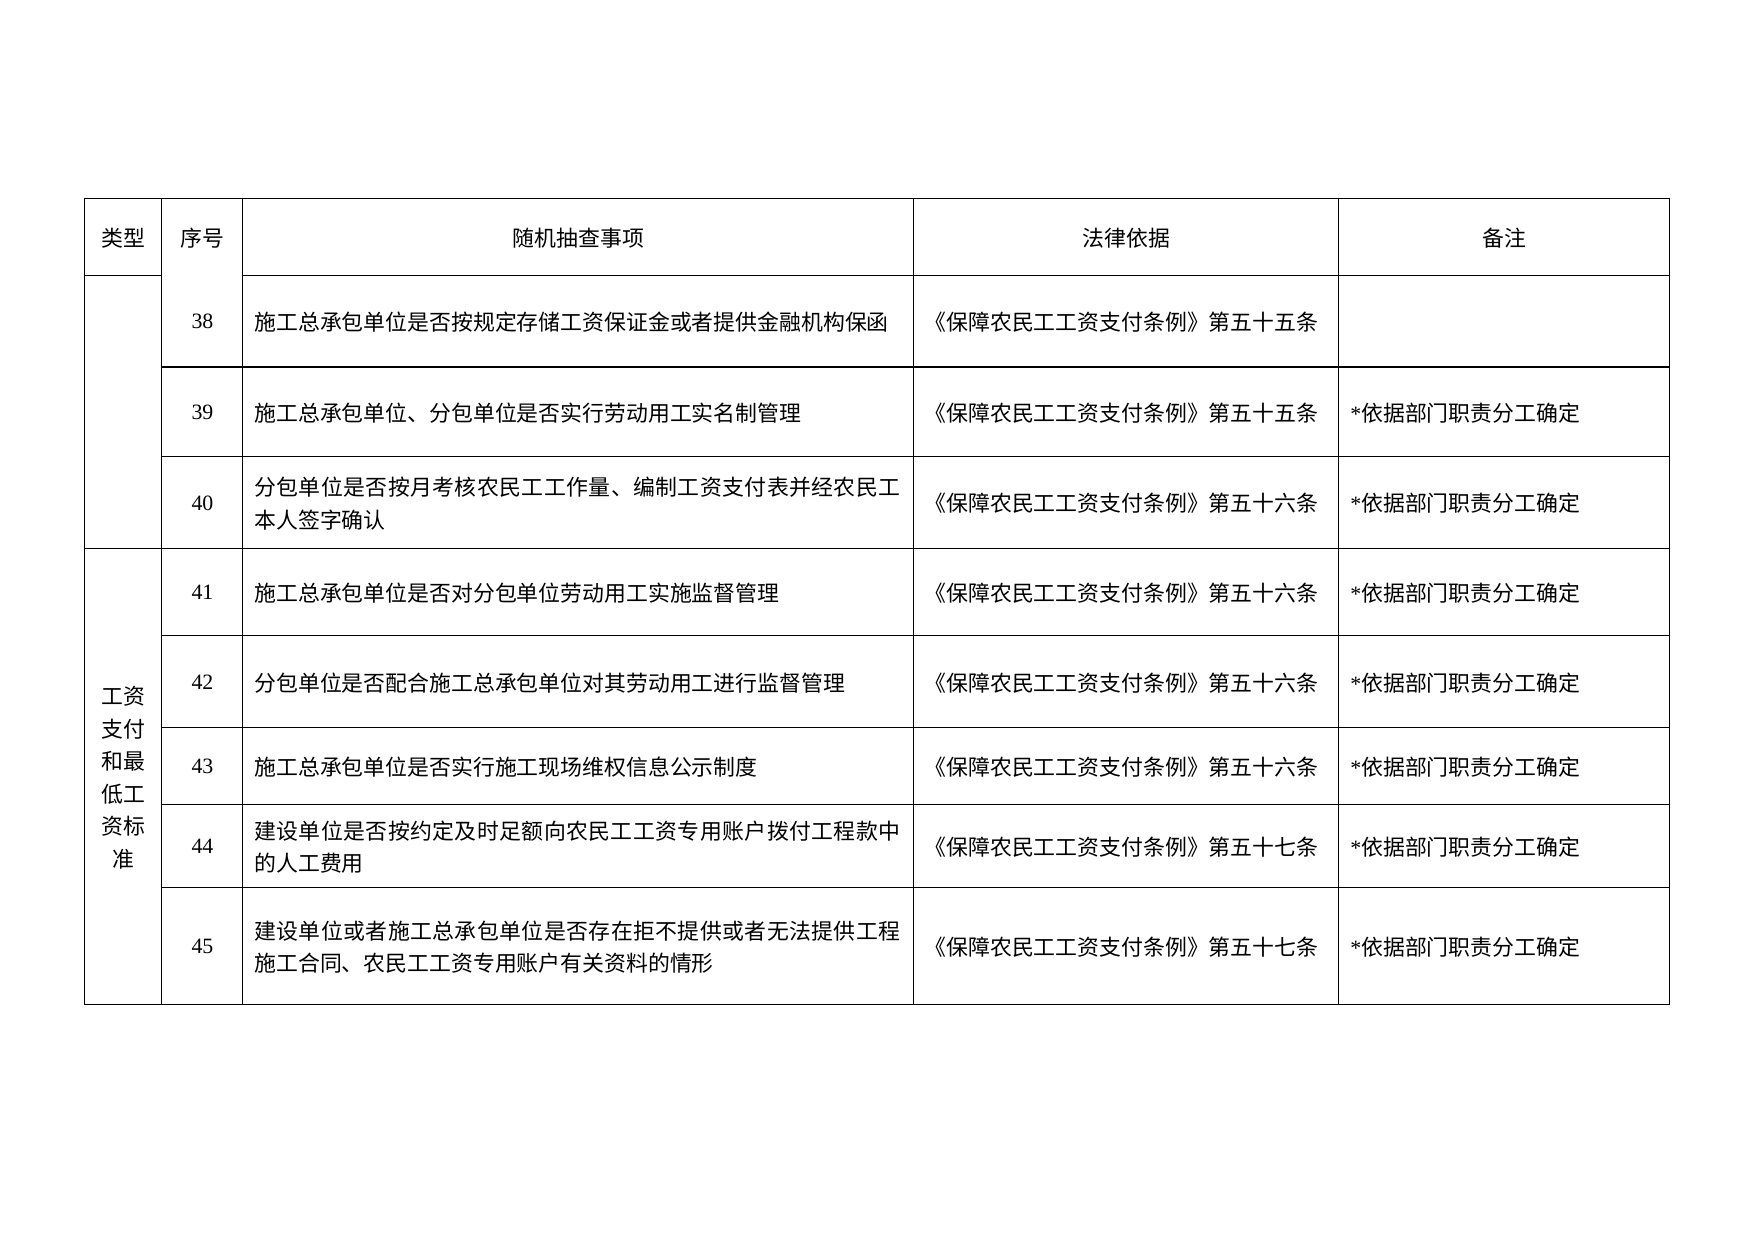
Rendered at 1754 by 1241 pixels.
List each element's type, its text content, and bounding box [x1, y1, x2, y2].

table_header 随机抽查事项 [243, 199, 913, 275]
table_cell 39 [162, 368, 242, 456]
table_cell 《保障农民工工资支付条例》第五十五条 [914, 368, 1338, 456]
table_cell 建设单位是否按约定及时足额向农民工工资专用账户拨付工程款中的人工费用 [243, 805, 913, 887]
table_cell 施工总承包单位、分包单位是否实行劳动用工实名制管理 [243, 368, 913, 456]
table_cell *依据部门职责分工确定 [1339, 368, 1669, 456]
table_cell *依据部门职责分工确定 [1339, 805, 1669, 887]
table_cell 40 [162, 457, 242, 548]
table_cell 41 [162, 549, 242, 635]
table_cell [1339, 276, 1669, 366]
table_header 法律依据 [914, 199, 1338, 275]
table_cell 施工总承包单位是否按规定存储工资保证金或者提供金融机构保函 [243, 276, 913, 366]
table_cell 分包单位是否按月考核农民工工作量、编制工资支付表并经农民工本人签字确认 [243, 457, 913, 548]
table_cell 43 [162, 728, 242, 804]
table_header 序号 [162, 199, 242, 275]
table_header 类型 [85, 199, 161, 275]
table_cell 《保障农民工工资支付条例》第五十六条 [914, 636, 1338, 727]
table_cell 《保障农民工工资支付条例》第五十七条 [914, 888, 1338, 1004]
table_cell 《保障农民工工资支付条例》第五十六条 [914, 457, 1338, 548]
table_cell 《保障农民工工资支付条例》第五十五条 [914, 276, 1338, 366]
table_cell 《保障农民工工资支付条例》第五十六条 [914, 549, 1338, 635]
table_cell *依据部门职责分工确定 [1339, 457, 1669, 548]
table_cell 42 [162, 636, 242, 727]
table_cell 《保障农民工工资支付条例》第五十七条 [914, 805, 1338, 887]
table_cell 施工总承包单位是否实行施工现场维权信息公示制度 [243, 728, 913, 804]
table_cell 工资支付和最低工资标准 [85, 549, 161, 1004]
table_cell *依据部门职责分工确定 [1339, 888, 1669, 1004]
table_cell 《保障农民工工资支付条例》第五十六条 [914, 728, 1338, 804]
table_cell *依据部门职责分工确定 [1339, 728, 1669, 804]
table_cell 施工总承包单位是否对分包单位劳动用工实施监督管理 [243, 549, 913, 635]
table_header 备注 [1339, 199, 1669, 275]
table_cell 分包单位是否配合施工总承包单位对其劳动用工进行监督管理 [243, 636, 913, 727]
table_cell *依据部门职责分工确定 [1339, 549, 1669, 635]
table_cell *依据部门职责分工确定 [1339, 636, 1669, 727]
table_cell 建设单位或者施工总承包单位是否存在拒不提供或者无法提供工程施工合同、农民工工资专用账户有关资料的情形 [243, 888, 913, 1004]
table_cell 44 [162, 805, 242, 887]
table_cell 45 [162, 888, 242, 1004]
table_cell 38 [162, 275, 242, 366]
